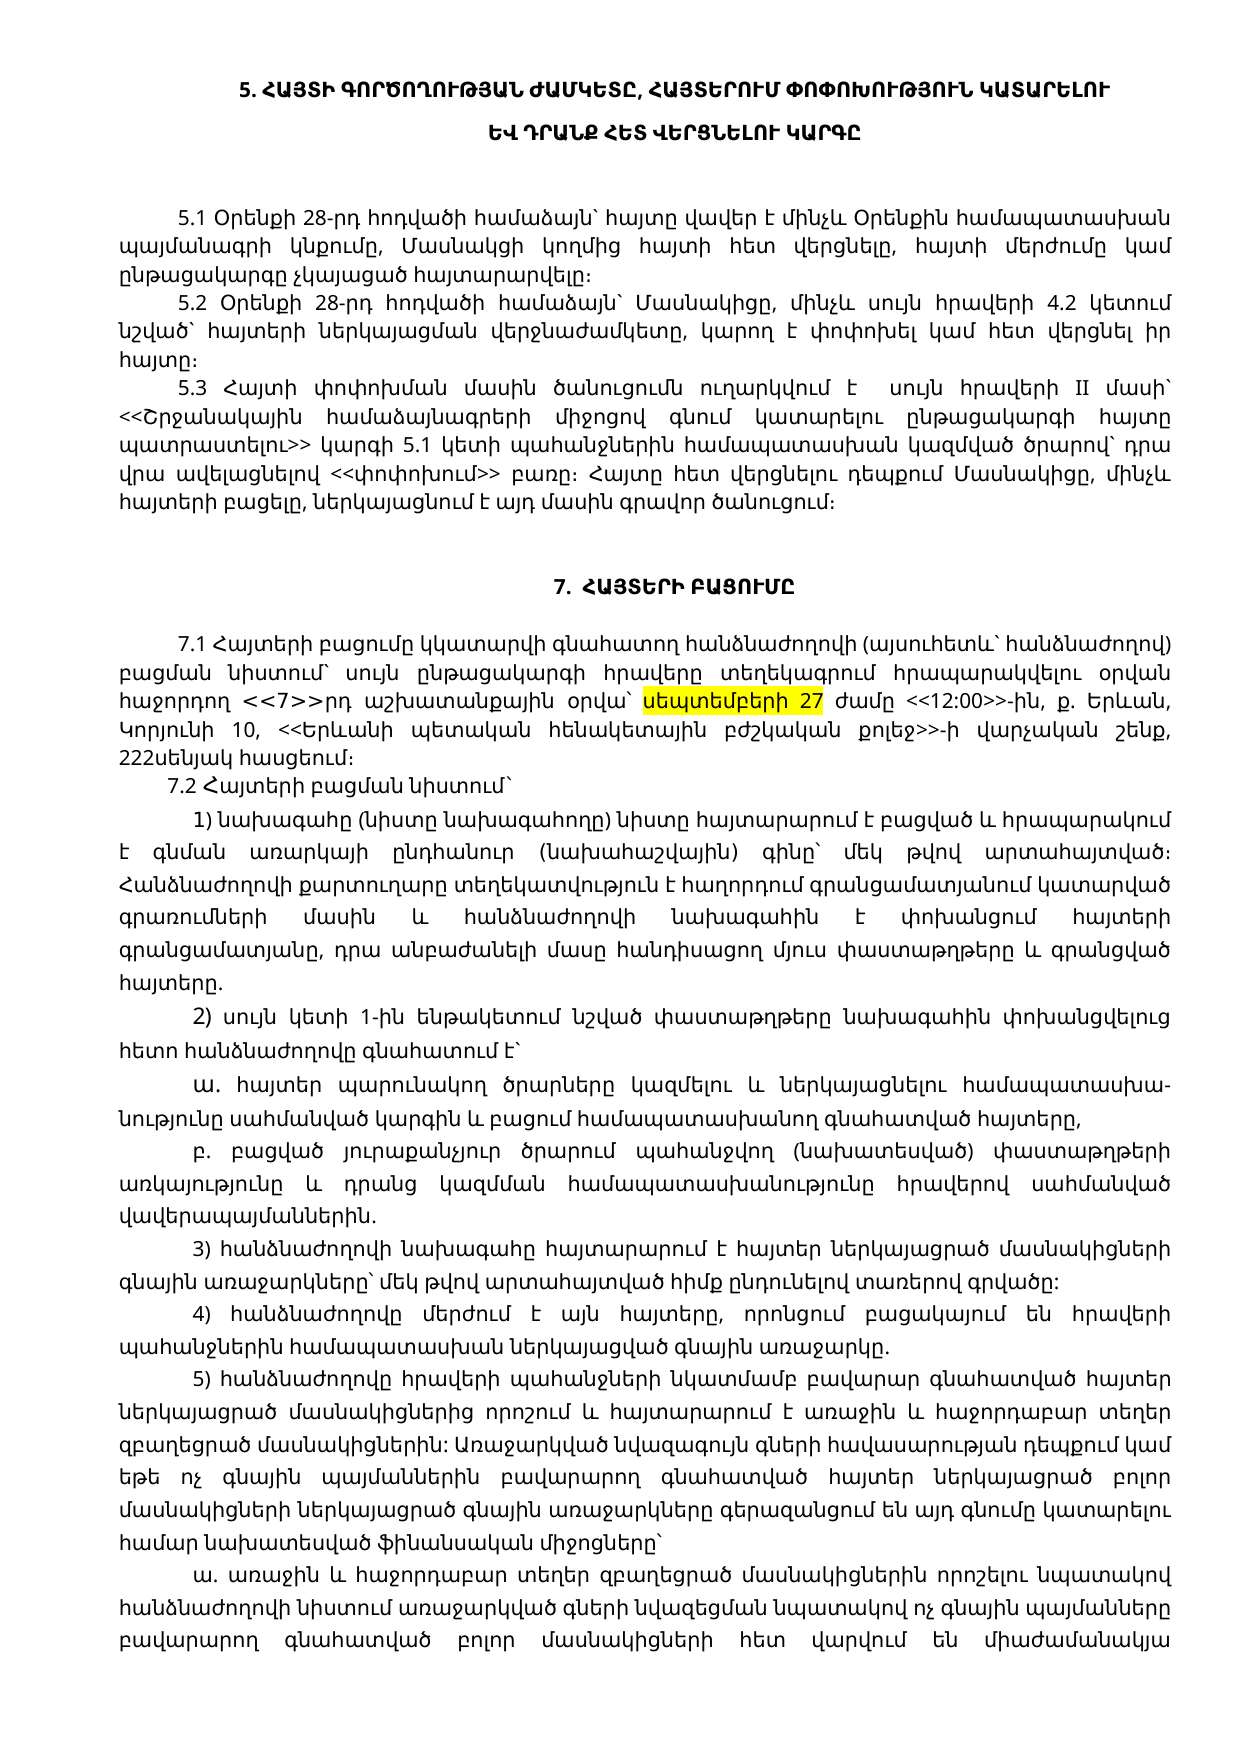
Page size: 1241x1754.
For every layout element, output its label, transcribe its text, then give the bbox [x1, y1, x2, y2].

text 5. ՀԱՅՏԻ ԳՈՐԾՈՂՈՒԹՅԱՆ ԺԱՄԿԵՏԸ, ՀԱՅՏԵՐՈՒՄ ՓՈՓՈԽՈՒԹՅՈՒՆ ԿԱՏԱՐԵԼՈՒ [118, 75, 1171, 103]
text ա. հայտեր պարունակող ծրարները կազմելու և ներկայացնելու համապատասխանությունը սահմանված կարգին և բացում համապատասխանող գնահատված հայտերը, [118, 1068, 1171, 1132]
text 1) նախագահը (նիստը նախագահողը) նիստը հայտարարում է բացված և հրապարակում է գնման առարկայի ընդհանուր (նախահաշվային) գինը՝ մեկ թվով արտահայտված։ Հանձնաժողովի քարտուղարը տեղեկատվություն է հաղորդում գրանցամատյանում կատարված գրառումների մասին և հանձնաժողովի նախագահին է փոխանցում հայտերի գրանցամատյանը, դրա անբաժանելի մասը հանդիսացող մյուս փաստաթղթերը և գրանցված հայտերը. [118, 805, 1171, 996]
text 5) հանձնաժողովը հրավերի պահանջների նկատմամբ բավարար գնահատված հայտեր ներկայացրած մասնակիցներից որոշում և հայտարարում է առաջին և հաջորդաբար տեղեր զբաղեցրած մասնակիցներին: Առաջարկված նվազագույն գների հավասարության դեպքում կամ եթե ոչ գնային պայմաններին բավարարող գնահատված հայտեր ներկայացրած բոլոր մասնակիցների ներկայացրած գնային առաջարկները գերազանցում են այդ գնումը կատարելու համար նախատեսված ֆինանսական միջոցները՝ [118, 1364, 1171, 1556]
text բ. բացված յուրաքանչյուր ծրարում պահանջվող (նախատեսված) փաստաթղթերի առկայությունը և դրանց կազմման համապատասխանությունը հրավերով սահմանված վավերապայմաններին. [118, 1136, 1171, 1230]
text 5.2 Օրենքի 28-րդ հոդվածի համաձայն` Մասնակիցը, մինչև սույն հրավերի 4.2 կետում նշված` հայտերի ներկայացման վերջնաժամկետը, կարող է փոփոխել կամ հետ վերցնել իր հայտը։ [118, 288, 1171, 373]
text 5.3 Հայտի փոփոխման մասին ծանուցումն ուղարկվում է սույն հրավերի II մասի` <<Շրջանակային համաձայնագրերի միջոցով գնում կատարելու ընթացակարգի հայտը պատրաստելու>> կարգի 5.1 կետի պահանջներին համապատասխան կազմված ծրարով` դրա վրա ավելացնելով <<փոփոխում>> բառը։ Հայտը հետ վերցնելու դեպքում Մասնակիցը, մինչև հայտերի բացելը, ներկայացնում է այդ մասին գրավոր ծանուցում։ [118, 373, 1171, 516]
text 5.1 Օրենքի 28-րդ հոդվածի համաձայն` հայտը վավեր է մինչև Օրենքին համապատասխան պայմանագրի կնքումը, Մասնակցի կողմից հայտի հետ վերցնելը, հայտի մերժումը կամ ընթացակարգը չկայացած հայտարարվելը։ [118, 203, 1171, 288]
text 7.2 Հայտերի բացման նիստում` [118, 772, 1171, 800]
text 3) հանձնաժողովի նախագահը հայտարարում է հայտեր ներկայացրած մասնակիցների գնային առաջարկները՝ մեկ թվով արտահայտված հիմք ընդունելով տառերով գրվածը: [118, 1234, 1171, 1295]
text ԵՎ ԴՐԱՆՔ ՀԵՏ ՎԵՐՑՆԵԼՈՒ ԿԱՐԳԸ [118, 118, 1171, 146]
text 2) սույն կետի 1-ին ենթակետում նշված փաստաթղթերը նախագահին փոխանցվելուց հետո հանձնաժողովը գնահատում է` [118, 1000, 1171, 1064]
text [118, 1560, 1171, 1654]
text 4) հանձնաժողովը մերժում է այն հայտերը, որոնցում բացակայում են հրավերի պահանջներին համապատասխան ներկայացված գնային առաջարկը. [118, 1299, 1171, 1360]
text 7.1 Հայտերի բացումը կկատարվի գնահատող հանձնաժողովի (այսուհետև` հանձնաժողով) բացման նիստում` սույն ընթացակարգի հրավերը տեղեկագրում հրապարակվելու օրվան հաջորդող <<7>>րդ աշխատանքային օրվա՝ սեպտեմբերի 27 ժամը <<12:00>>-ին, ք. Երևան, Կորյունի 10, <<Երևանի պետական հենակետային բժշկական քոլեջ>>-ի վարչական շենք, 222սենյակ հասցեում։ [118, 629, 1171, 772]
text 7. ՀԱՅՏԵՐԻ ԲԱՑՈՒՄԸ [118, 572, 1171, 601]
